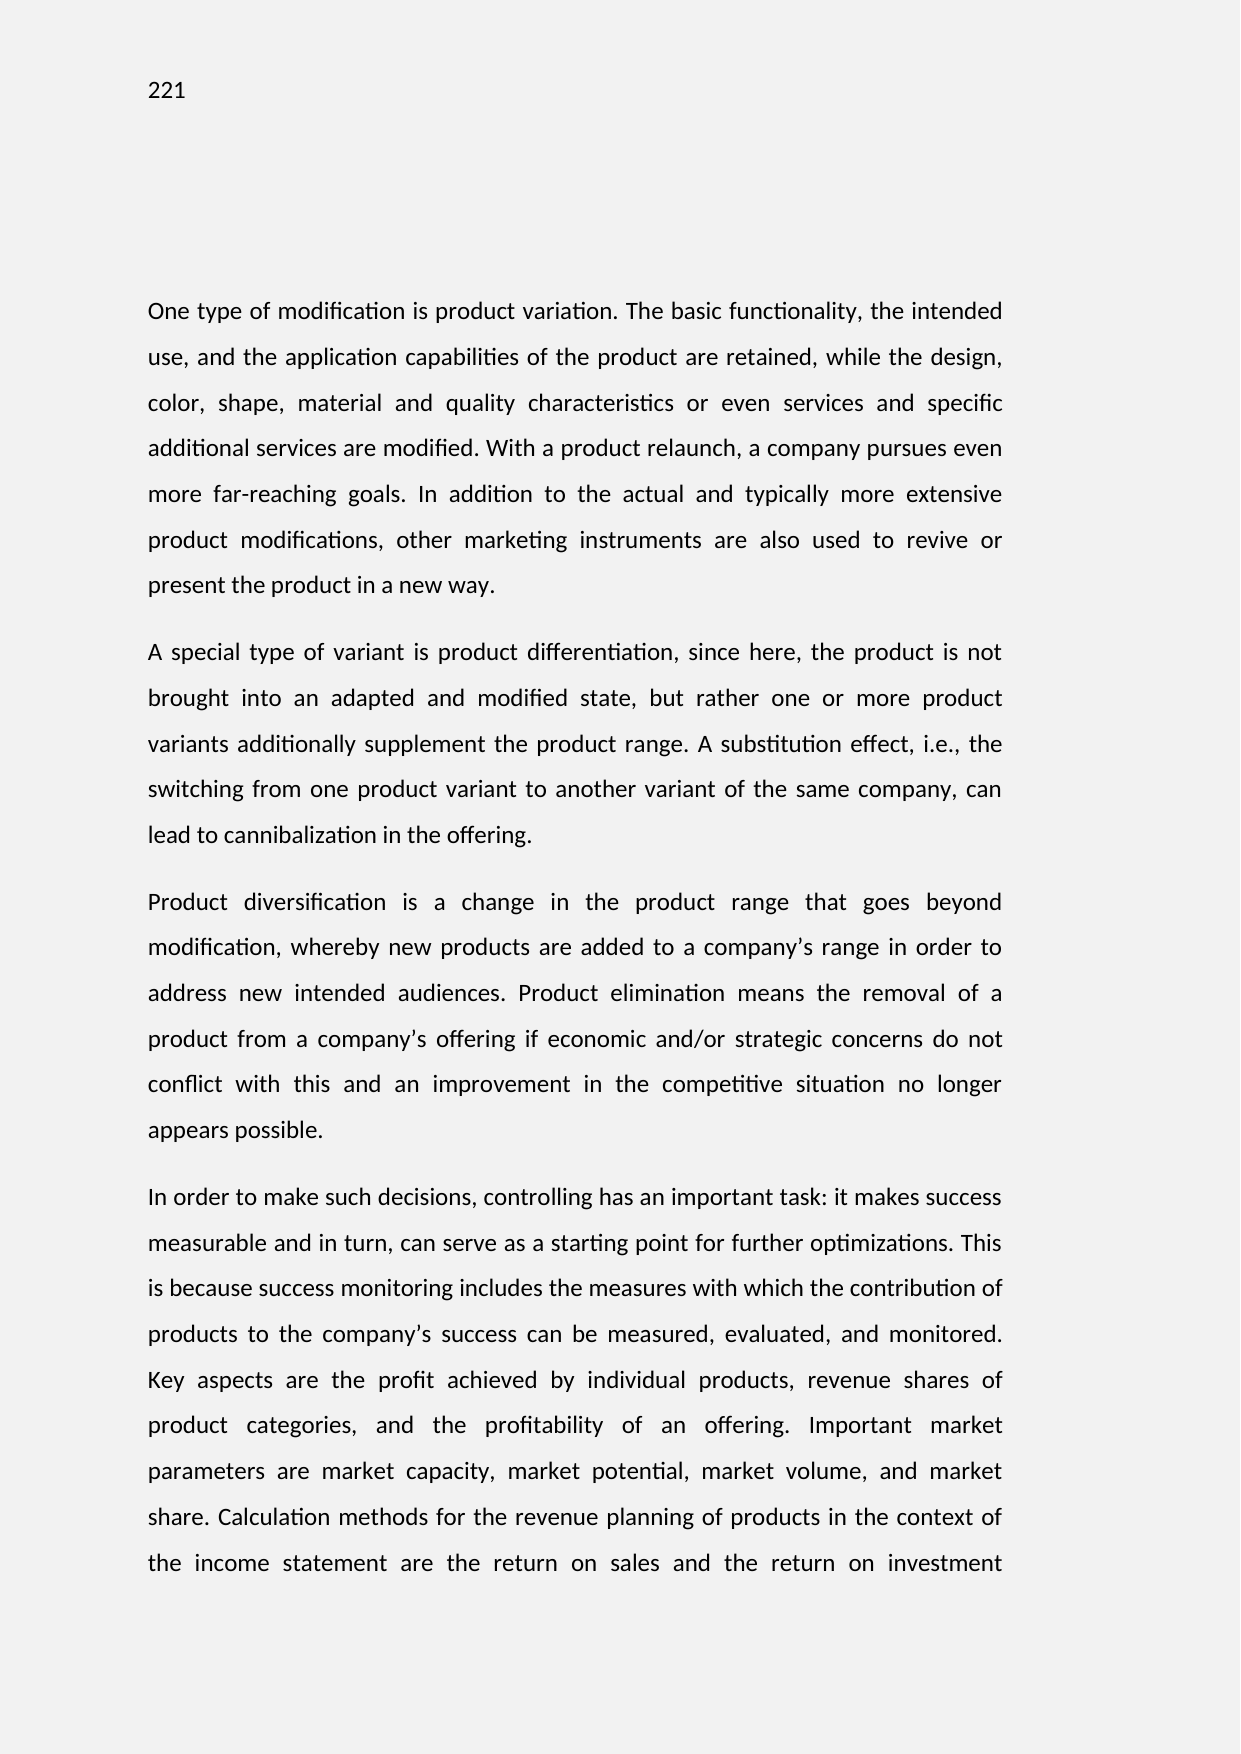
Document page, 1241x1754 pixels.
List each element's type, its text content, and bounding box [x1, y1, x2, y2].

text Product diversification is a change in the product range that goes beyond modification, whereby new products are added to a company’s range in order to address new intended audiences. Product elimination means the removal of a product from a company’s offering if economic and/or strategic concerns do not conflict with this and an improvement in the competitive situation no longer appears possible. [148, 886, 1004, 1145]
text One type of modification is product variation. The basic functionality, the intended use, and the application capabilities of the product are retained, while the design, color, shape, material and quality characteristics or even services and specific additional services are modified. With a product relaunch, a company pursues even more far-reaching goals. In addition to the actual and typically more extensive product modifications, other marketing instruments are also used to revive or present the product in a new way. [148, 295, 1004, 600]
text A special type of variant is product differentiation, since here, the product is not brought into an adapted and modified state, but rather one or more product variants additionally supplement the product range. A substitution effect, i.e., the switching from one product variant to another variant of the same company, can lead to cannibalization in the offering. [148, 636, 1004, 850]
